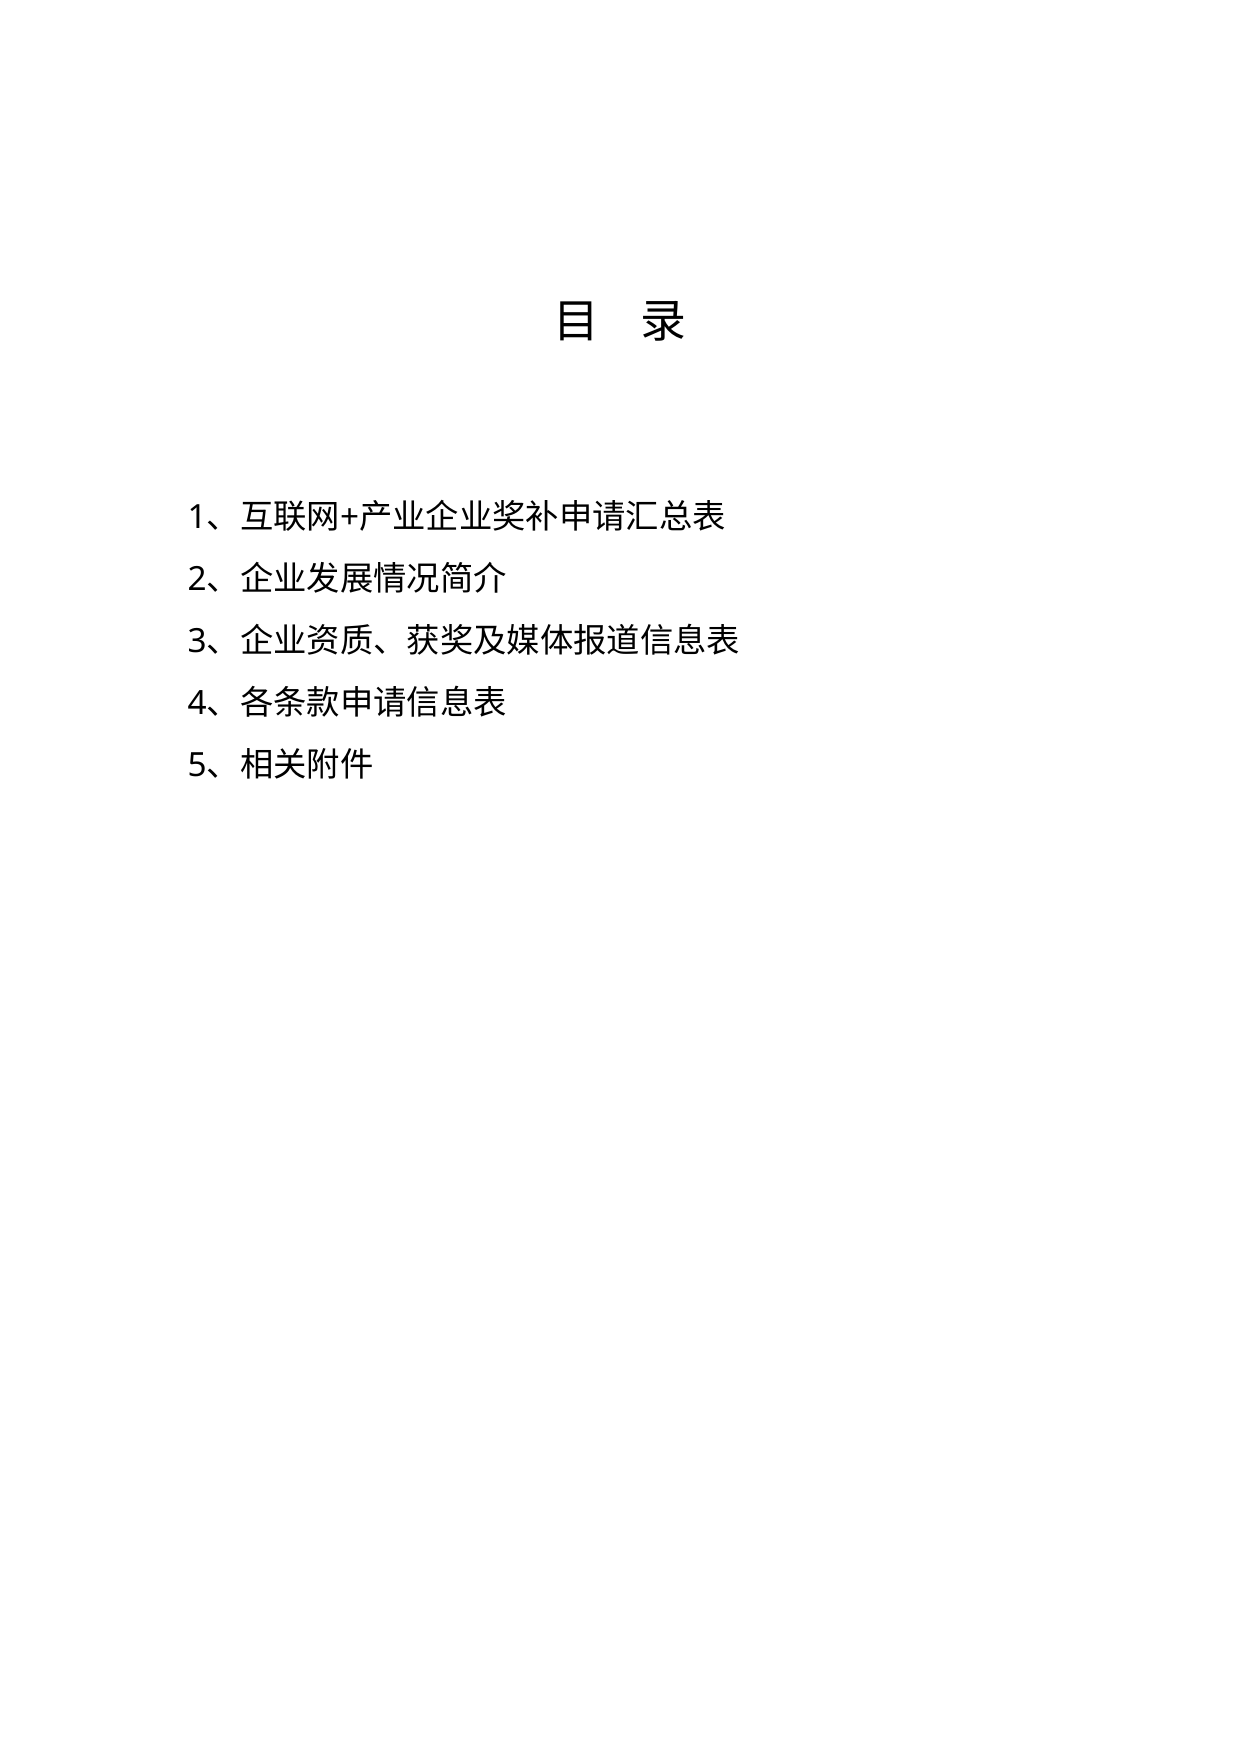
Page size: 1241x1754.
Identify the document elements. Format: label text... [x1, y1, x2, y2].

text 1、互联网+产业企业奖补申请汇总表 [187, 492, 1053, 537]
list 相关附件 [187, 740, 1053, 786]
list 企业资质、获奖及媒体报道信息表 [187, 616, 1053, 662]
text 目 录 [187, 284, 1053, 351]
list 企业发展情况简介 [187, 554, 1053, 599]
list 各条款申请信息表 [187, 678, 1053, 724]
